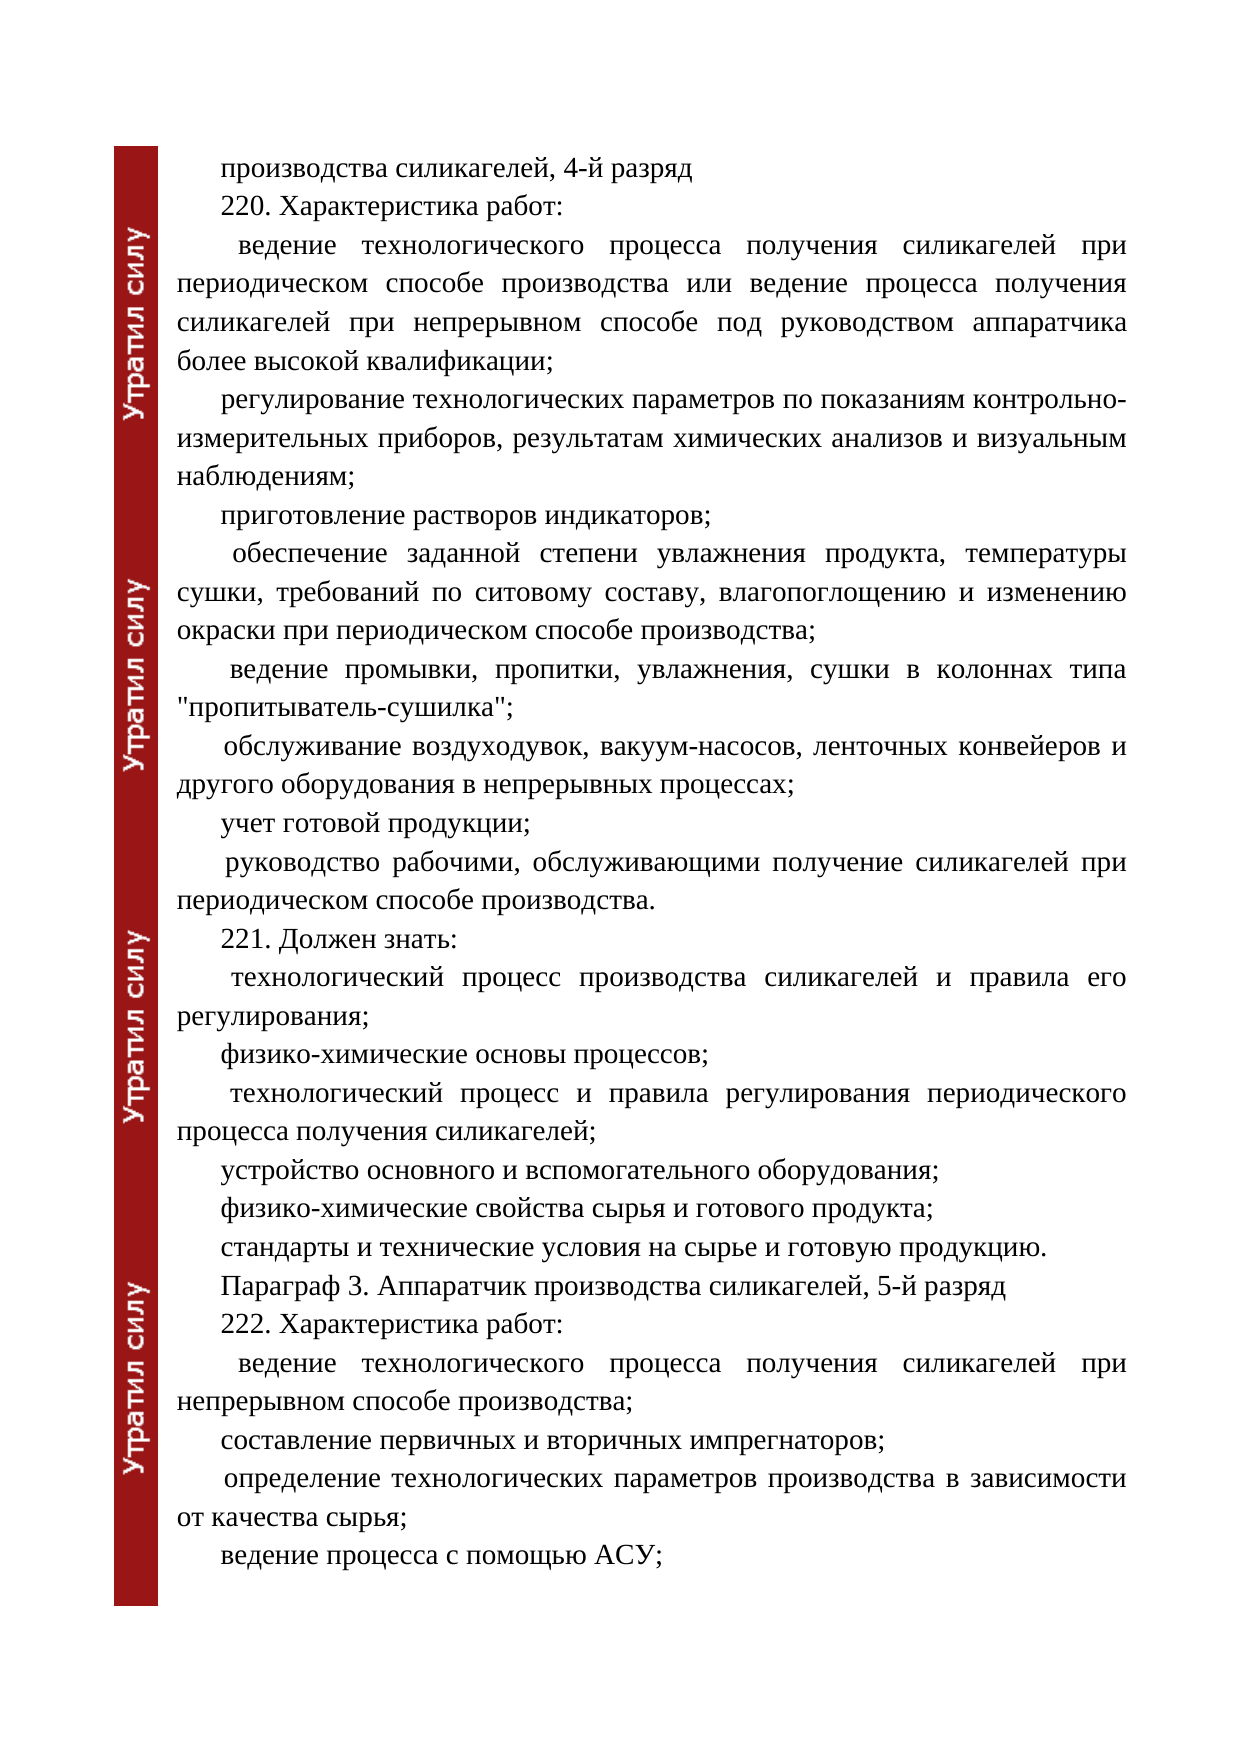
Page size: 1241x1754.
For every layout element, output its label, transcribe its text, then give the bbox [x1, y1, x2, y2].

text учет готовой продукции; [112, 805, 1128, 839]
text физико-химические основы процессов; [112, 1036, 1128, 1070]
text ведение технологического процесса получения силикагелей при периодическом способе производства или ведение процесса получения силикагелей при непрерывном способе под руководством аппаратчика более высокой квалификации; [112, 227, 1128, 376]
picture [114, 800, 158, 805]
picture [114, 1455, 158, 1460]
picture [114, 183, 158, 188]
picture [114, 376, 158, 381]
picture [114, 1186, 158, 1191]
text производства силикагелей, 4-й разряд [112, 150, 1128, 183]
text 220. Характеристика работ: [112, 188, 1128, 222]
text 222. Характеристика работ: [112, 1306, 1128, 1340]
picture [114, 1147, 158, 1152]
picture [114, 1532, 158, 1537]
picture [114, 1224, 158, 1229]
text ведение процесса с помощью АСУ; [112, 1537, 1128, 1571]
text физико-химические свойства сырья и готового продукта; [112, 1191, 1128, 1224]
text ведение технологического процесса получения силикагелей при непрерывном способе производства; [112, 1345, 1128, 1417]
text руководство рабочими, обслуживающими получение силикагелей при периодическом способе производства. [112, 844, 1128, 916]
picture [114, 530, 158, 535]
text определение технологических параметров производства в зависимости от качества сырья; [112, 1460, 1128, 1532]
picture [114, 1031, 158, 1036]
picture [114, 492, 158, 497]
picture [114, 1263, 158, 1268]
picture [114, 646, 158, 651]
picture [114, 1070, 158, 1075]
text регулирование технологических параметров по показаниям контрольно-измерительных приборов, результатам химических анализов и визуальным наблюдениям; [112, 381, 1128, 492]
text технологический процесс производства силикагелей и правила его регулирования; [112, 959, 1128, 1031]
picture [114, 1340, 158, 1345]
text обеспечение заданной степени увлажнения продукта, температуры сушки, требований по ситовому составу, влагопоглощению и изменению окраски при периодическом способе производства; [112, 535, 1128, 646]
picture [114, 916, 158, 921]
picture [114, 723, 158, 728]
text устройство основного и вспомогательного оборудования; [112, 1152, 1128, 1186]
text 221. Должен знать: [112, 921, 1128, 954]
text приготовление растворов индикаторов; [112, 497, 1128, 530]
picture [114, 1417, 158, 1422]
text составление первичных и вторичных импрегнаторов; [112, 1422, 1128, 1455]
picture [114, 839, 158, 844]
text обслуживание воздуходувок, вакуум-насосов, ленточных конвейеров и другого оборудования в непрерывных процессах; [112, 728, 1128, 800]
picture [114, 222, 158, 227]
text Параграф 3. Аппаратчик производства силикагелей, 5-й разряд [112, 1268, 1128, 1301]
text стандарты и технические условия на сырье и готовую продукцию. [112, 1229, 1128, 1263]
picture [114, 954, 158, 959]
picture [114, 1301, 158, 1306]
picture [114, 1571, 158, 1606]
picture [114, 146, 158, 150]
text технологический процесс и правила регулирования периодического процесса получения силикагелей; [112, 1075, 1128, 1147]
text ведение промывки, пропитки, увлажнения, сушки в колоннах типа "пропитыватель-сушилка"; [112, 651, 1128, 723]
